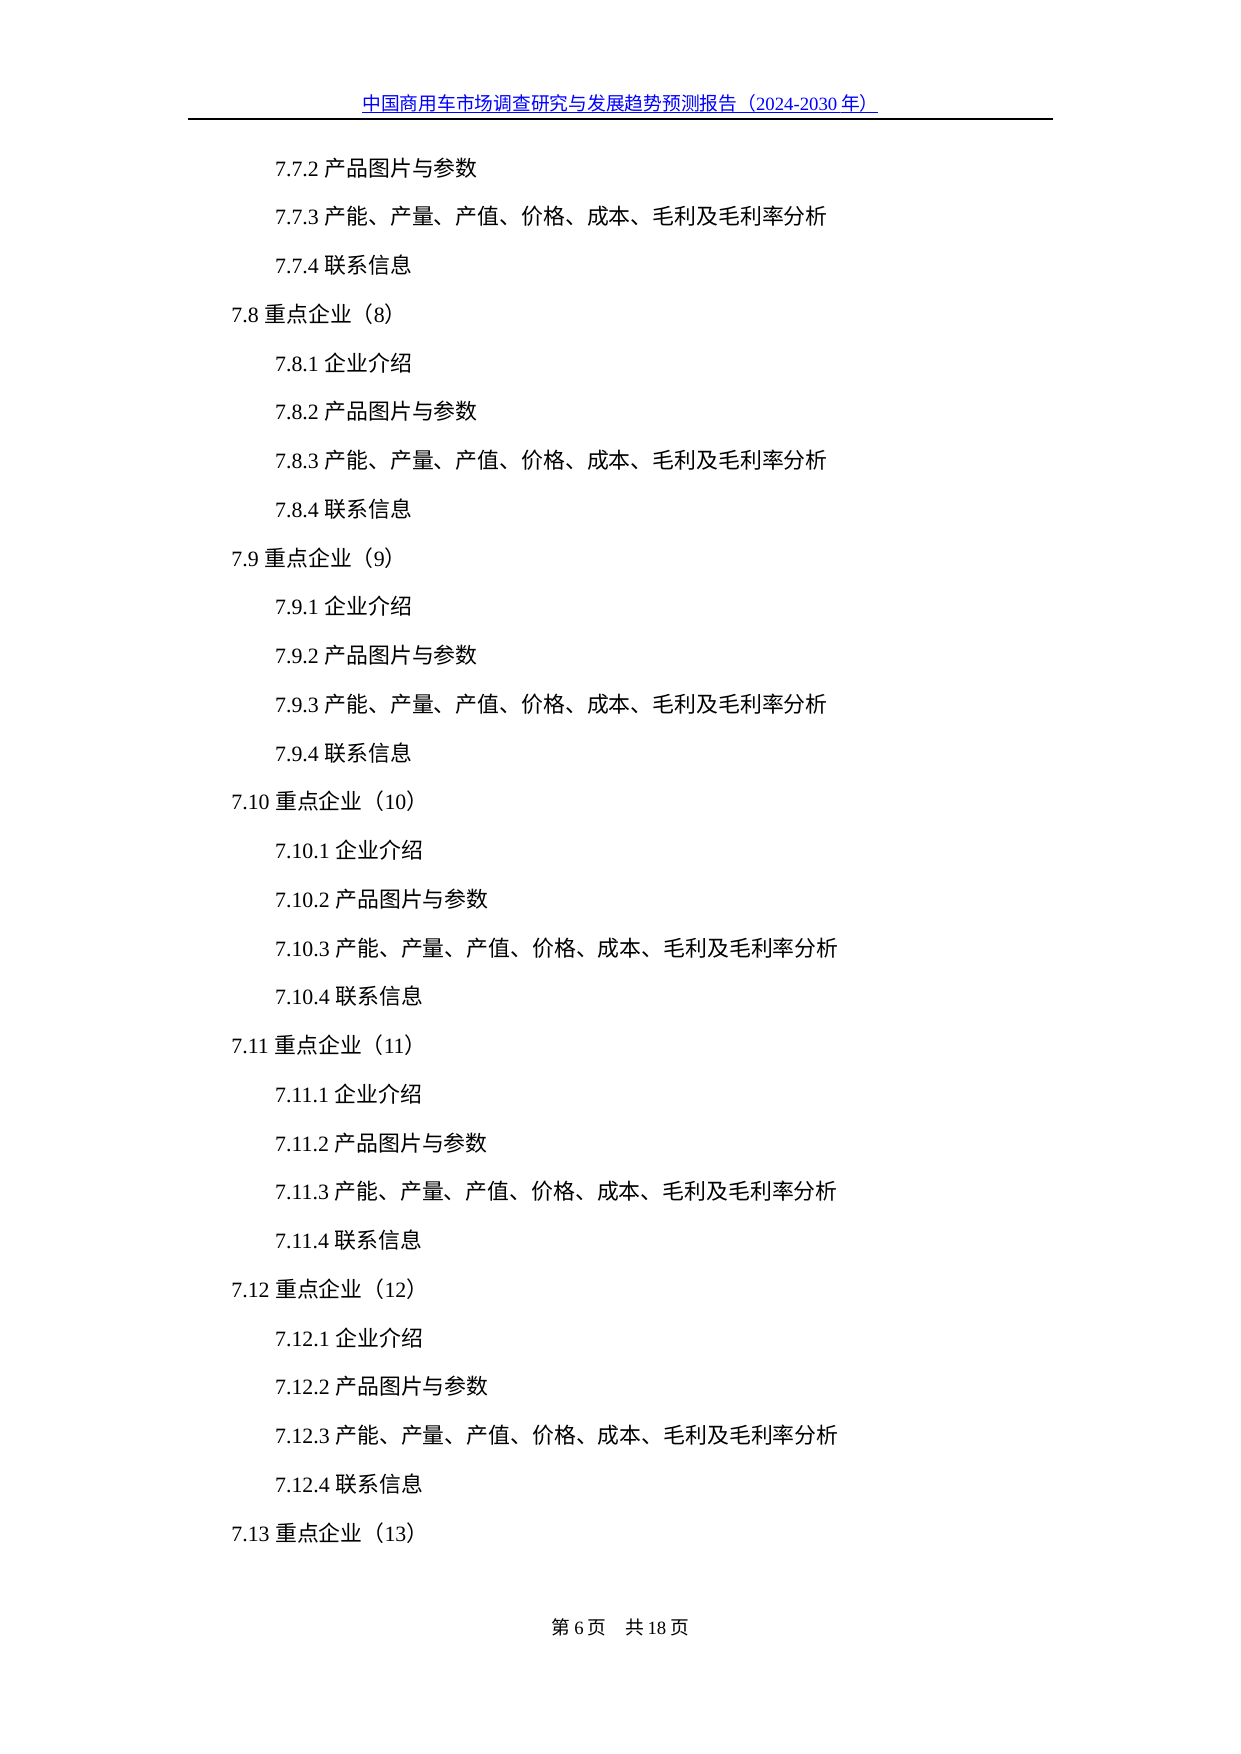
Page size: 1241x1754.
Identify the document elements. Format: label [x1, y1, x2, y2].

text [187, 150, 1053, 1548]
